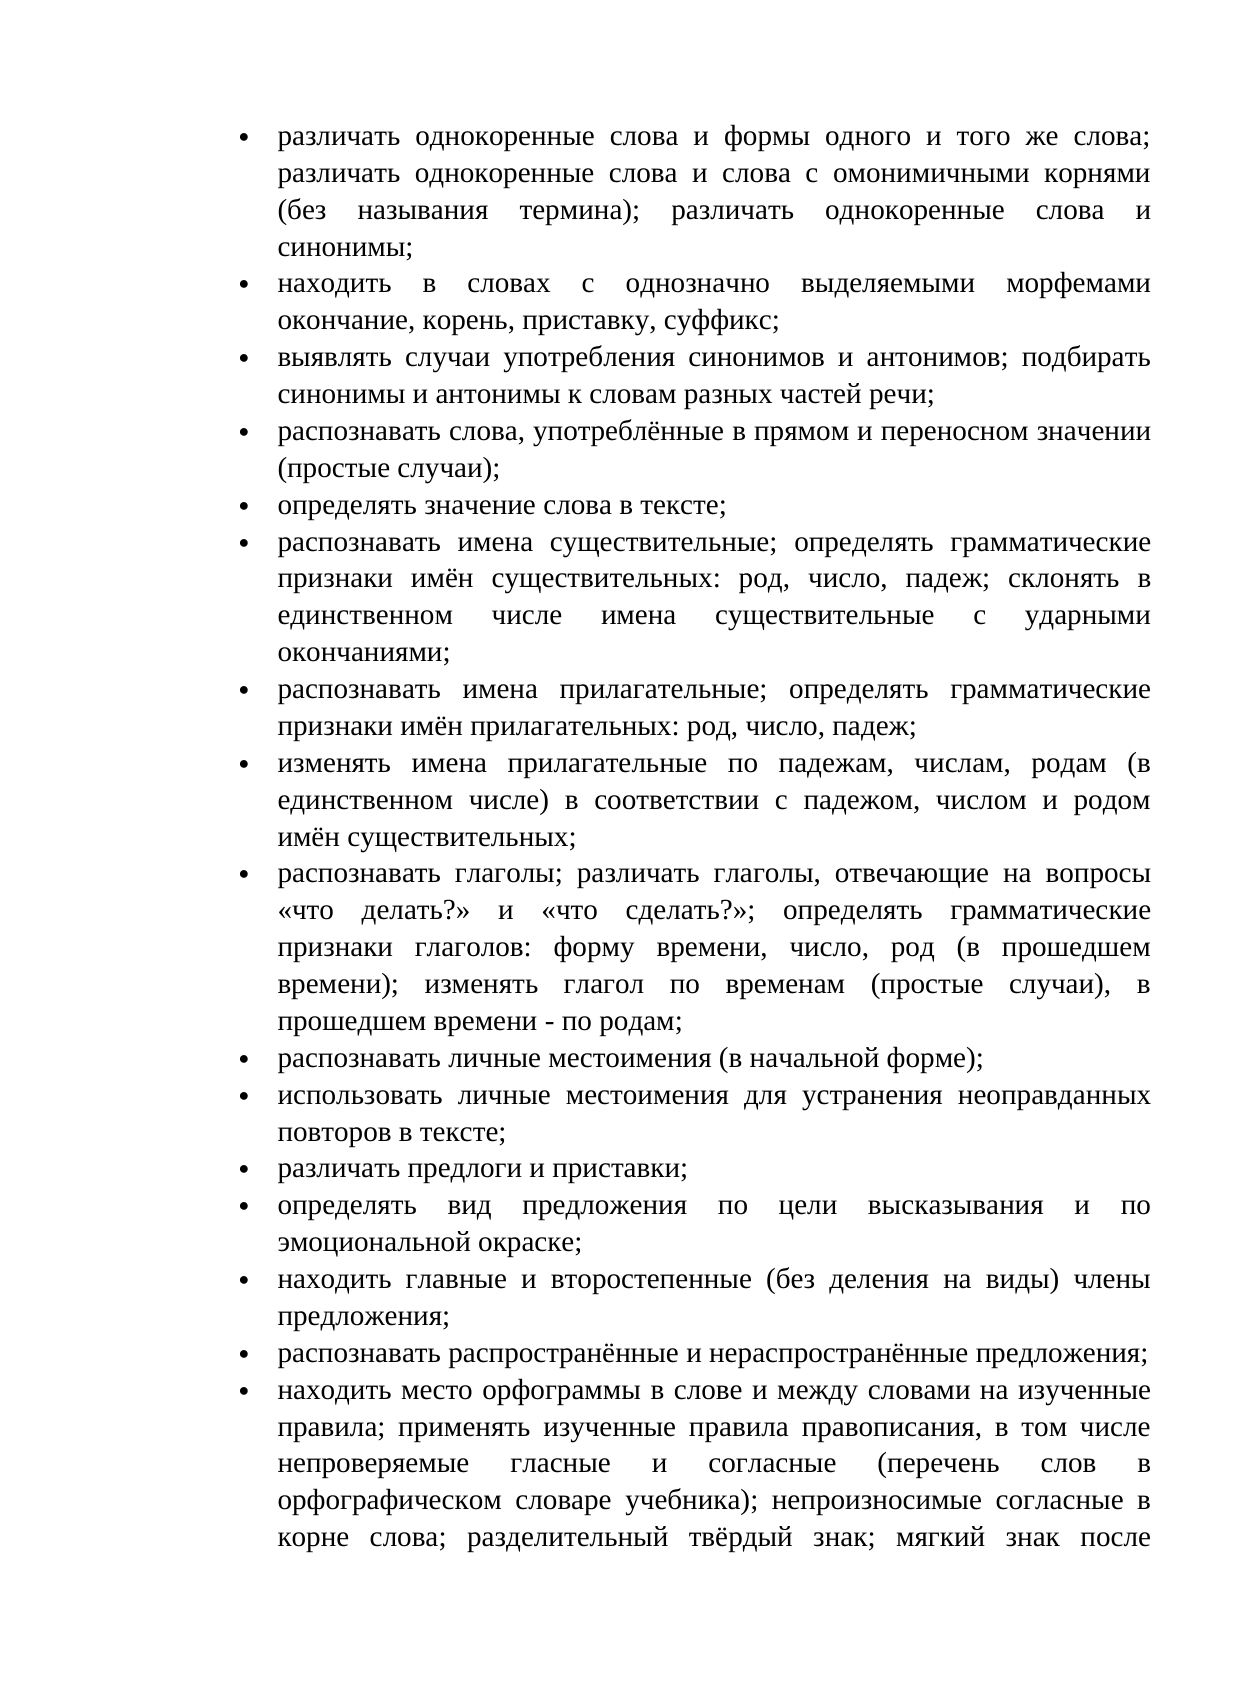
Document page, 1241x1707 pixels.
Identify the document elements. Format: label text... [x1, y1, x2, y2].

list распознавать слова, употреблённые в прямом и переносном значении (простые случаи); [240, 413, 1152, 483]
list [240, 1372, 1152, 1553]
list распознавать имена прилагательные; определять грамматические признаки имён прилагательных: род, число, падеж; [240, 671, 1152, 742]
list определять вид предложения по цели высказывания и по эмоциональной окраске; [240, 1187, 1152, 1258]
list различать предлоги и приставки; [240, 1151, 1152, 1184]
list распознавать распространённые и нераспространённые предложения; [240, 1335, 1152, 1368]
list использовать личные местоимения для устранения неоправданных повторов в тексте; [240, 1077, 1152, 1147]
list распознавать глаголы; различать глаголы, отвечающие на вопросы «что делать?» и «что сделать?»; определять грамматические признаки глаголов: форму времени, число, род (в прошедшем времени); изменять глагол по временам (простые случаи), в прошедшем времени ‑ по родам; [240, 856, 1152, 1037]
list находить главные и второстепенные (без деления на виды) члены предложения; [240, 1261, 1152, 1332]
list находить в словах с однозначно выделяемыми морфемами окончание, корень, приставку, суффикс; [240, 266, 1152, 336]
list распознавать личные местоимения (в начальной форме); [240, 1040, 1152, 1073]
list выявлять случаи употребления синонимов и антонимов; подбирать синонимы и антонимы к словам разных частей речи; [240, 339, 1152, 410]
list определять значение слова в тексте; [240, 487, 1152, 520]
list распознавать имена существительные; определять грамматические признаки имён существительных: род, число, падеж; склонять в единственном числе имена существительные с ударными окончаниями; [240, 524, 1152, 668]
list различать однокоренные слова и формы одного и того же слова; различать однокоренные слова и слова с омонимичными корнями (без называния термина); различать однокоренные слова и синонимы; [240, 118, 1152, 262]
list изменять имена прилагательные по падежам, числам, родам (в единственном числе) в соответствии с падежом, числом и родом имён существительных; [240, 745, 1152, 852]
